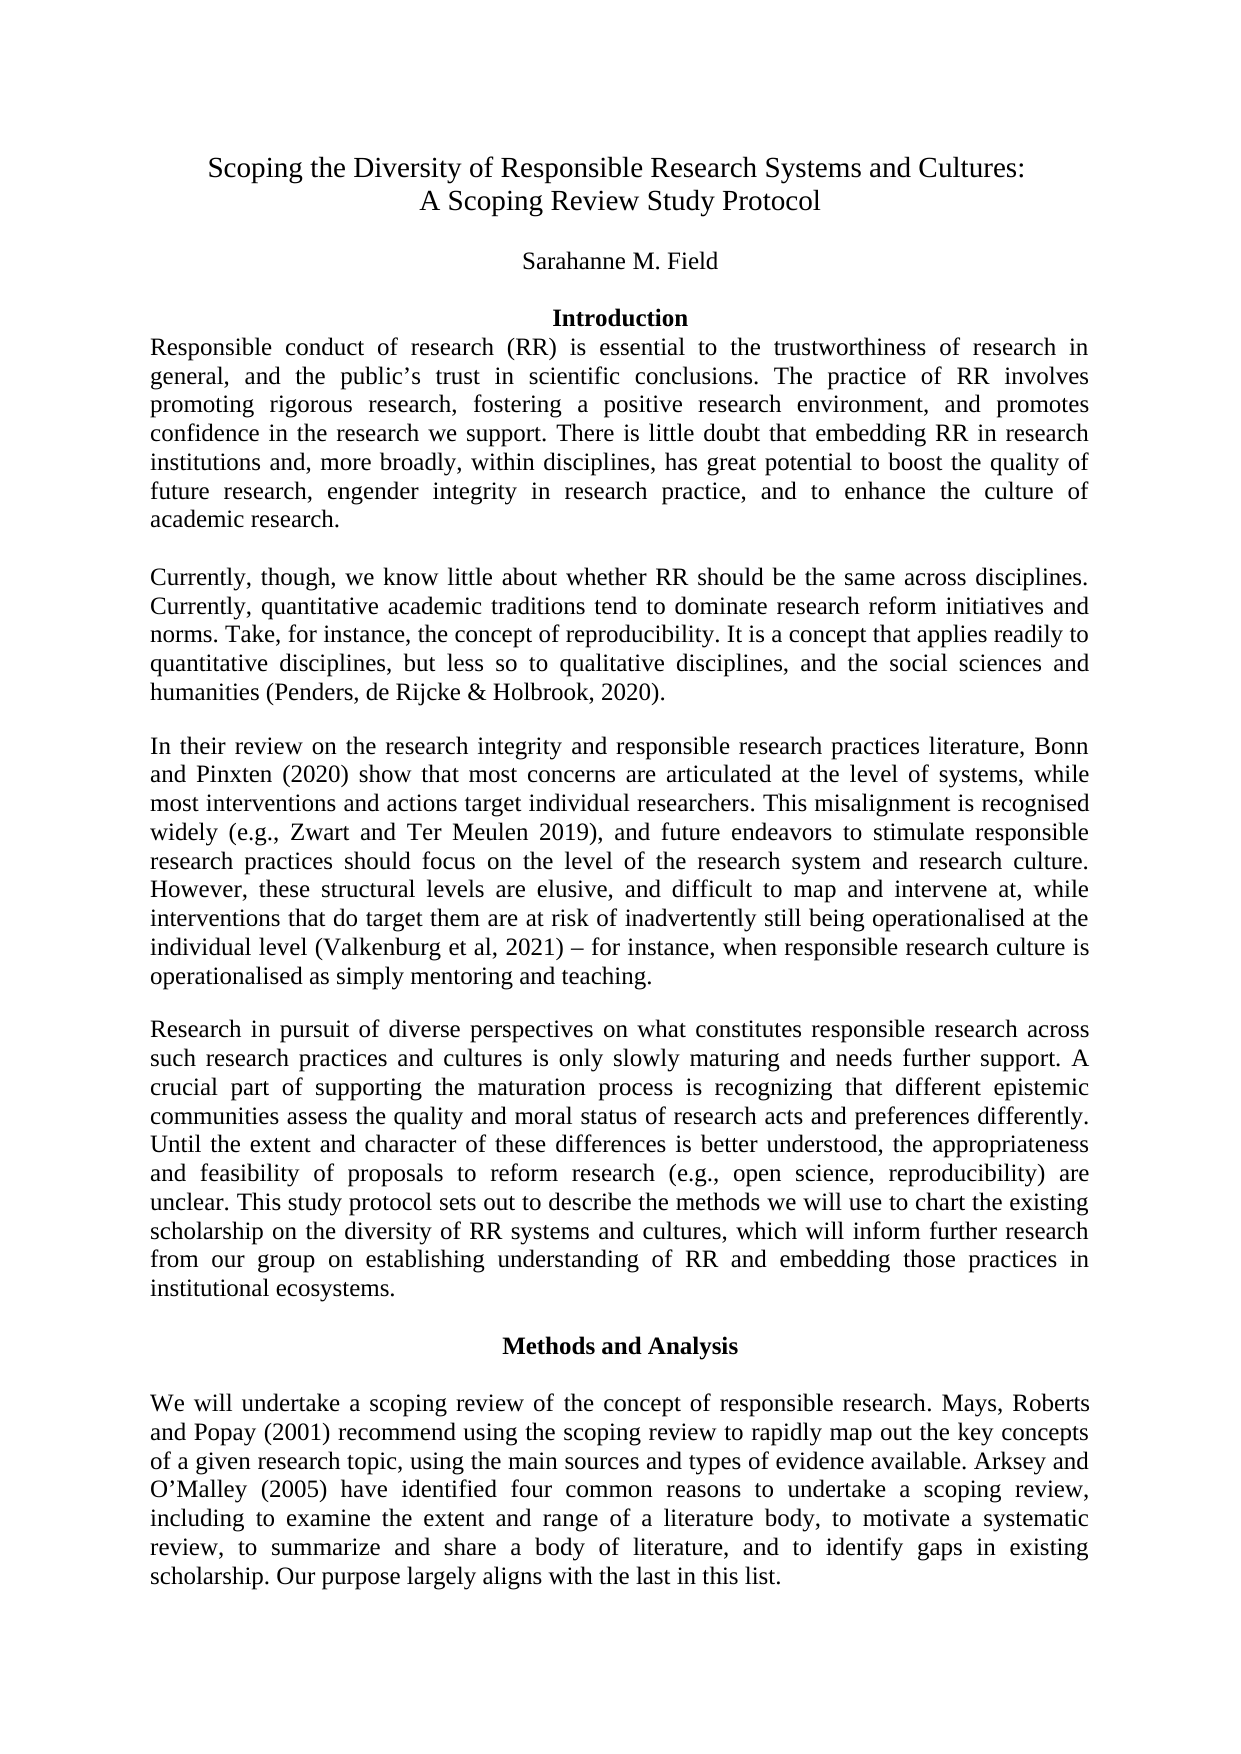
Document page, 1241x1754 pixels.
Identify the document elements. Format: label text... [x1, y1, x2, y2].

text In their review on the research integrity and responsible research practices literature, Bonn and Pinxten (2020) show that most concerns are articulated at the level of systems, while most interventions and actions target individual researchers. This misalignment is recognised widely (e.g., Zwart and Ter Meulen 2019), and future endeavors to stimulate responsible research practices should focus on the level of the research system and research culture. However, these structural levels are elusive, and difficult to map and intervene at, while interventions that do target them are at risk of inadvertently still being operationalised at the individual level (Valkenburg et al, 2021) – for instance, when responsible research culture is operationalised as simply mentoring and teaching. [150, 731, 1090, 989]
text Sarahanne M. Field [150, 246, 1090, 274]
text We will undertake a scoping review of the concept of responsible research. Mays, Roberts and Popay (2001) recommend using the scoping review to rapidly map out the key concepts of a given research topic, using the main sources and types of evidence available. Arksey and O’Malley (2005) have identified four common reasons to undertake a scoping review, including to examine the extent and range of a literature body, to motivate a systematic review, to summarize and share a body of literature, and to identify gaps in existing scholarship. Our purpose largely aligns with the last in this list. [150, 1388, 1090, 1589]
text Responsible conduct of research (RR) is essential to the trustworthiness of research in general, and the public’s trust in scientific conclusions. The practice of RR involves promoting rigorous research, fostering a positive research environment, and promotes confidence in the research we support. There is little doubt that embedding RR in research institutions and, more broadly, within disciplines, has great potential to boost the quality of future research, engender integrity in research practice, and to enhance the culture of academic research. [150, 332, 1090, 533]
text A Scoping Review Study Protocol [150, 183, 1090, 217]
text Currently, though, we know little about whether RR should be the same across disciplines. Currently, quantitative academic traditions tend to dominate research reform initiatives and norms. Take, for instance, the concept of reproducibility. It is a concept that applies readily to quantitative disciplines, but less so to qualitative disciplines, and the social sciences and humanities (Penders, de Rijcke & Holbrook, 2020). [150, 562, 1090, 706]
text Introduction [150, 303, 1090, 332]
text Research in pursuit of diverse perspectives on what constitutes responsible research across such research practices and cultures is only slowly maturing and needs further support. A crucial part of supporting the maturation process is recognizing that different epistemic communities assess the quality and moral status of research acts and preferences differently. Until the extent and character of these differences is better understood, the appropriateness and feasibility of proposals to reform research (e.g., open science, reproducibility) are unclear. This study protocol sets out to describe the methods we will use to chart the existing scholarship on the diversity of RR systems and cultures, which will inform further research from our group on establishing understanding of RR and embedding those practices in institutional ecosystems. [150, 1014, 1090, 1302]
text Scoping the Diversity of Responsible Research Systems and Cultures: [150, 150, 1090, 183]
text Methods and Analysis [150, 1331, 1090, 1359]
